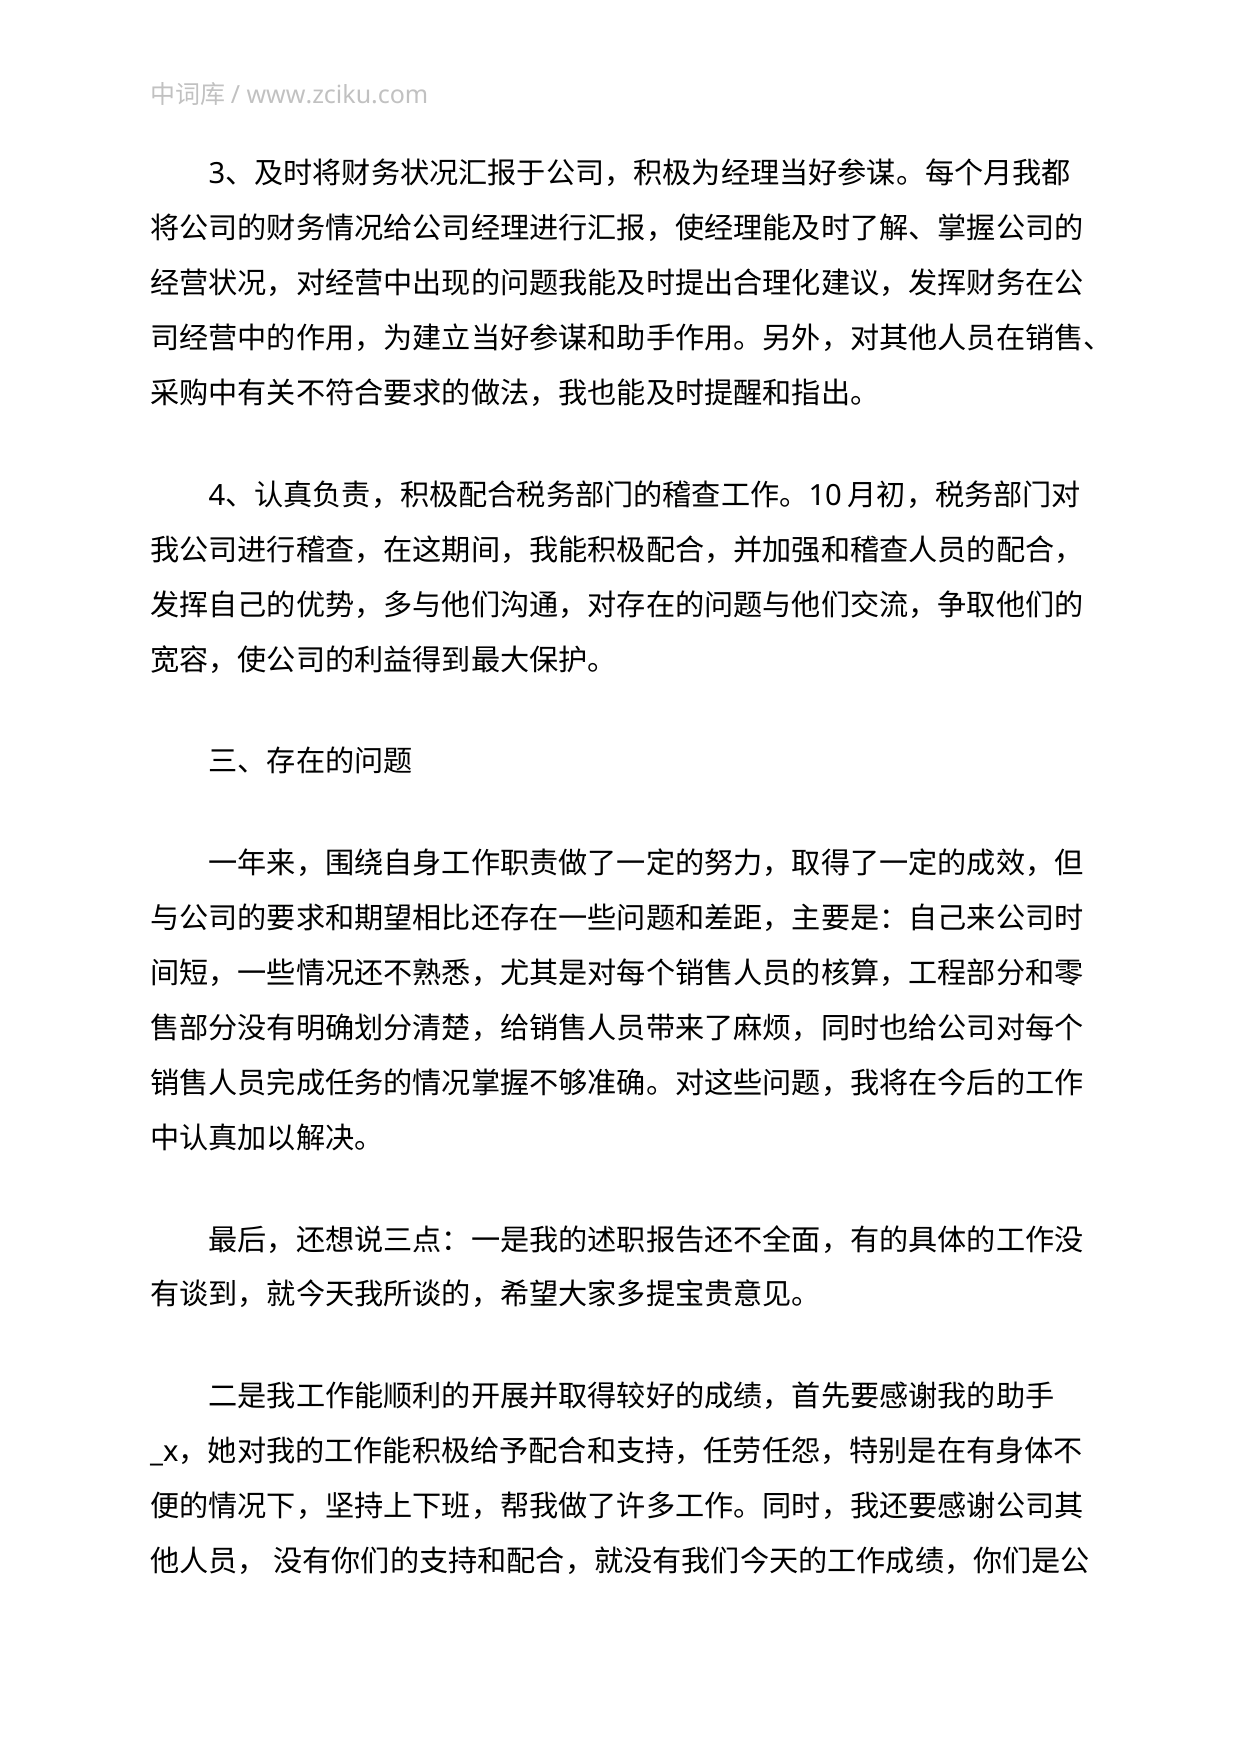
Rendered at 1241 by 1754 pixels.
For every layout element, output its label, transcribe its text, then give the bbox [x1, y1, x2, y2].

text 3、及时将财务状况汇报于公司，积极为经理当好参谋。每个月我都将公司的财务情况给公司经理进行汇报，使经理能及时了解、掌握公司的经营状况，对经营中出现的问题我能及时提出合理化建议，发挥财务在公司经营中的作用，为建立当好参谋和助手作用。另外，对其他人员在销售、采购中有关不符合要求的做法，我也能及时提醒和指出。 [150, 150, 1090, 412]
text 一年来，围绕自身工作职责做了一定的努力，取得了一定的成效，但与公司的要求和期望相比还存在一些问题和差距，主要是：自己来公司时间短，一些情况还不熟悉，尤其是对每个销售人员的核算，工程部分和零售部分没有明确划分清楚，给销售人员带来了麻烦，同时也给公司对每个销售人员完成任务的情况掌握不够准确。对这些问题，我将在今后的工作中认真加以解决。 [150, 840, 1090, 1157]
text 最后，还想说三点：一是我的述职报告还不全面，有的具体的工作没有谈到，就今天我所谈的，希望大家多提宝贵意见。 [150, 1216, 1090, 1313]
text 三、存在的问题 [150, 738, 1090, 780]
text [150, 1373, 1090, 1580]
text 4、认真负责，积极配合税务部门的稽查工作。10月初，税务部门对我公司进行稽查，在这期间，我能积极配合，并加强和稽查人员的配合，发挥自己的优势，多与他们沟通，对存在的问题与他们交流，争取他们的宽容，使公司的利益得到最大保护。 [150, 471, 1090, 678]
